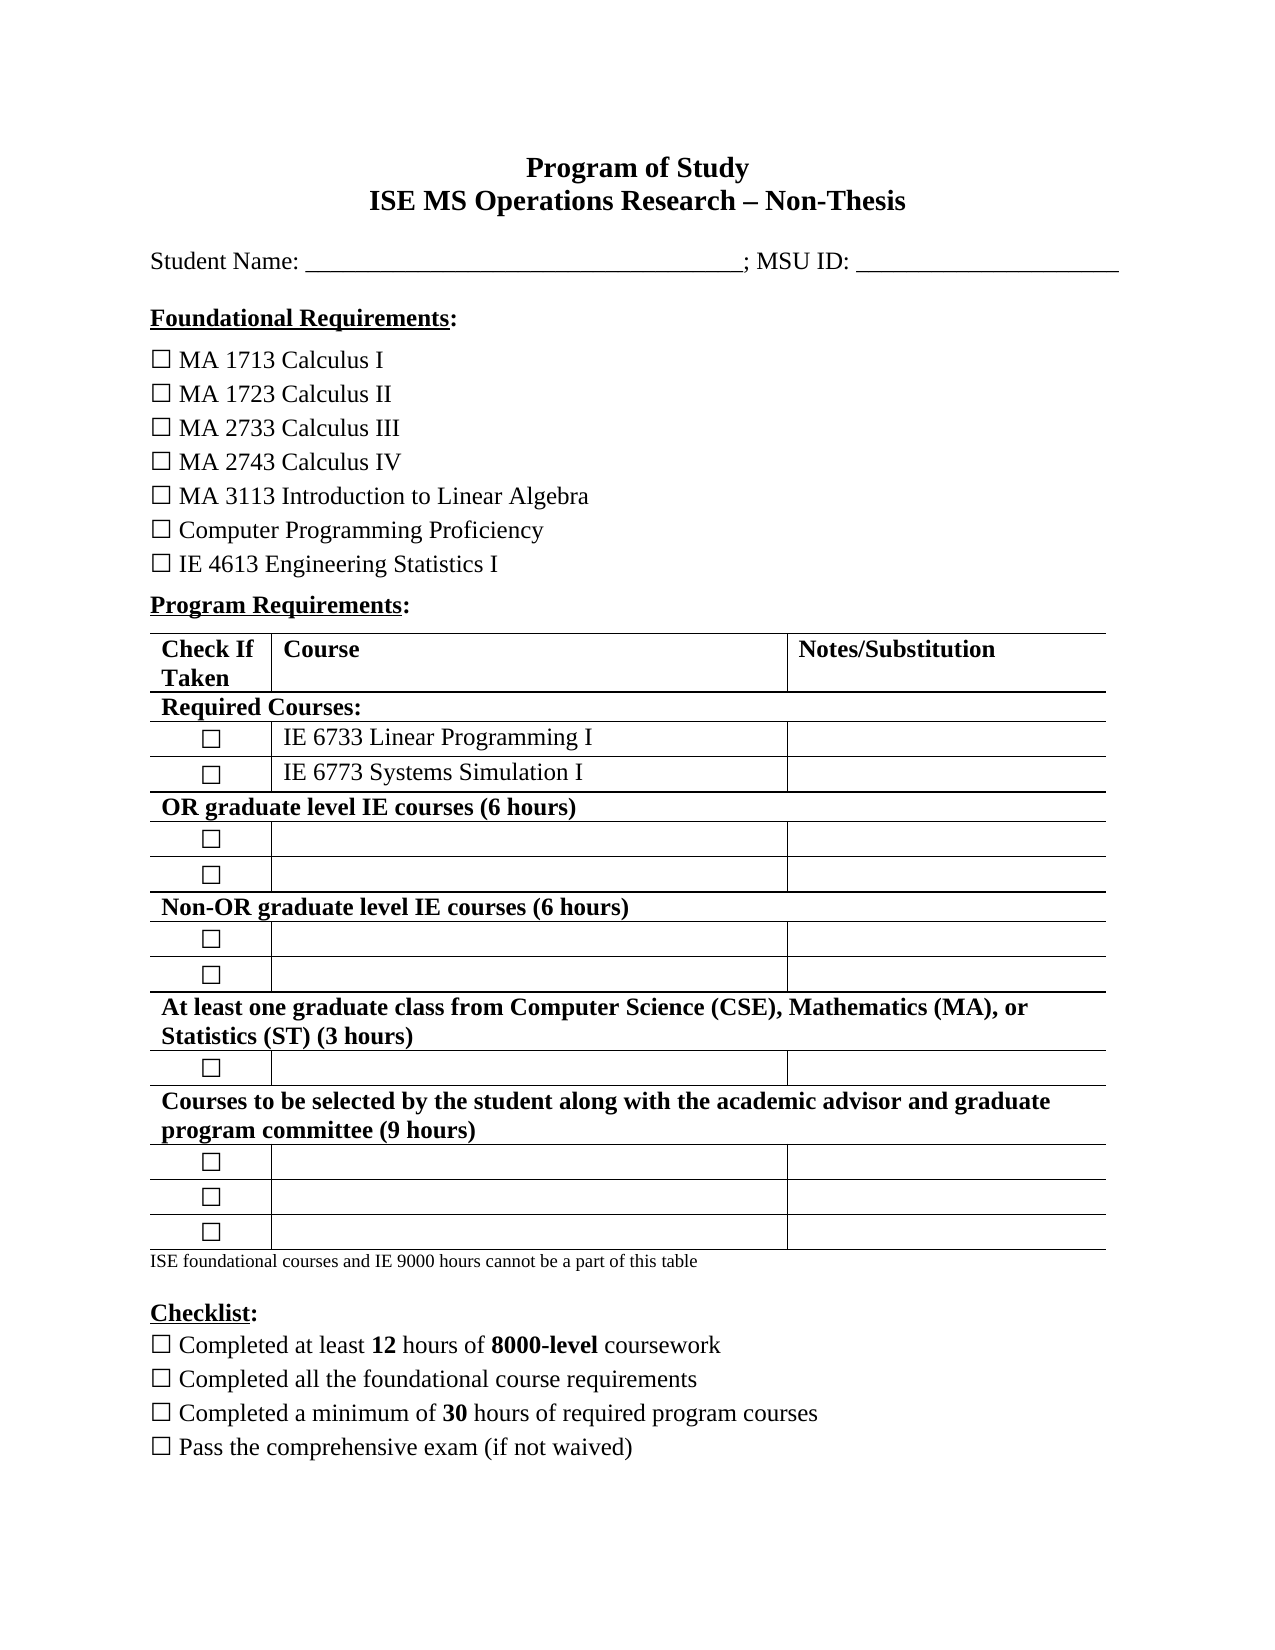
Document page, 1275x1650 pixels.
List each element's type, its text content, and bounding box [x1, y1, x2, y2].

table_cell OR graduate level IE courses (6 hours) [150, 793, 1106, 821]
table_cell [272, 957, 787, 991]
table_cell [150, 1180, 271, 1214]
table_cell [150, 822, 271, 856]
table_cell At least one graduate class from Computer Science (CSE), Mathematics (MA), or Statistics (ST) (3 hours) [150, 993, 1106, 1050]
table_cell Non-OR graduate level IE courses (6 hours) [150, 893, 1106, 921]
table_cell [150, 1145, 271, 1179]
text MA 3113 Introduction to Linear Algebra [150, 478, 1125, 512]
text IE 4613 Engineering Statistics I [150, 546, 1125, 580]
table_cell [272, 922, 787, 956]
table_cell [788, 722, 1106, 756]
table_cell IE 6733 Linear Programming I [272, 722, 787, 756]
text Pass the comprehensive exam (if not waived) [150, 1429, 1125, 1463]
text Student Name: ___________________________________; MSU ID: _____________________ [150, 246, 1125, 274]
table_cell [788, 1215, 1106, 1249]
table_cell [150, 957, 271, 991]
table_header Course [272, 634, 787, 691]
table_cell Courses to be selected by the student along with the academic advisor and graduate program committee (9 hours) [150, 1086, 1106, 1143]
table_header Check If Taken [150, 634, 271, 691]
table_cell [272, 1215, 787, 1249]
table_cell [150, 857, 271, 891]
table_cell [272, 1180, 787, 1214]
text Completed at least 12 hours of 8000-level coursework [150, 1327, 1125, 1361]
text ISE MS Operations Research – Non-Thesis [150, 183, 1125, 217]
table_cell [788, 822, 1106, 856]
table_cell [272, 857, 787, 891]
table_cell IE 6773 Systems Simulation I [272, 757, 787, 791]
text Program Requirements: [150, 590, 1125, 618]
text Computer Programming Proficiency [150, 512, 1125, 546]
text MA 2733 Calculus III [150, 410, 1125, 444]
table_cell [788, 757, 1106, 791]
text Foundational Requirements: [150, 303, 1125, 332]
table_cell [150, 1051, 271, 1085]
table_cell [788, 1051, 1106, 1085]
table_cell [150, 722, 271, 756]
text Completed all the foundational course requirements [150, 1361, 1125, 1395]
text Completed a minimum of 30 hours of required program courses [150, 1395, 1125, 1429]
text MA 1713 Calculus I [150, 342, 1125, 376]
text MA 2743 Calculus IV [150, 444, 1125, 478]
table_cell [150, 1215, 271, 1249]
table_cell Required Courses: [150, 693, 1106, 721]
table_cell [788, 1145, 1106, 1179]
table_cell [272, 1051, 787, 1085]
table_cell [272, 822, 787, 856]
table_cell [150, 757, 271, 791]
text MA 1723 Calculus II [150, 376, 1125, 410]
table_cell [150, 922, 271, 956]
table_cell [788, 857, 1106, 891]
text Program of Study [150, 150, 1125, 183]
table_cell [272, 1145, 787, 1179]
table_cell [788, 1180, 1106, 1214]
table_cell [788, 922, 1106, 956]
text ISE foundational courses and IE 9000 hours cannot be a part of this table [150, 1250, 1125, 1271]
table_header Notes/Substitution [788, 634, 1106, 691]
table_cell [788, 957, 1106, 991]
text Checklist: [150, 1298, 1125, 1327]
